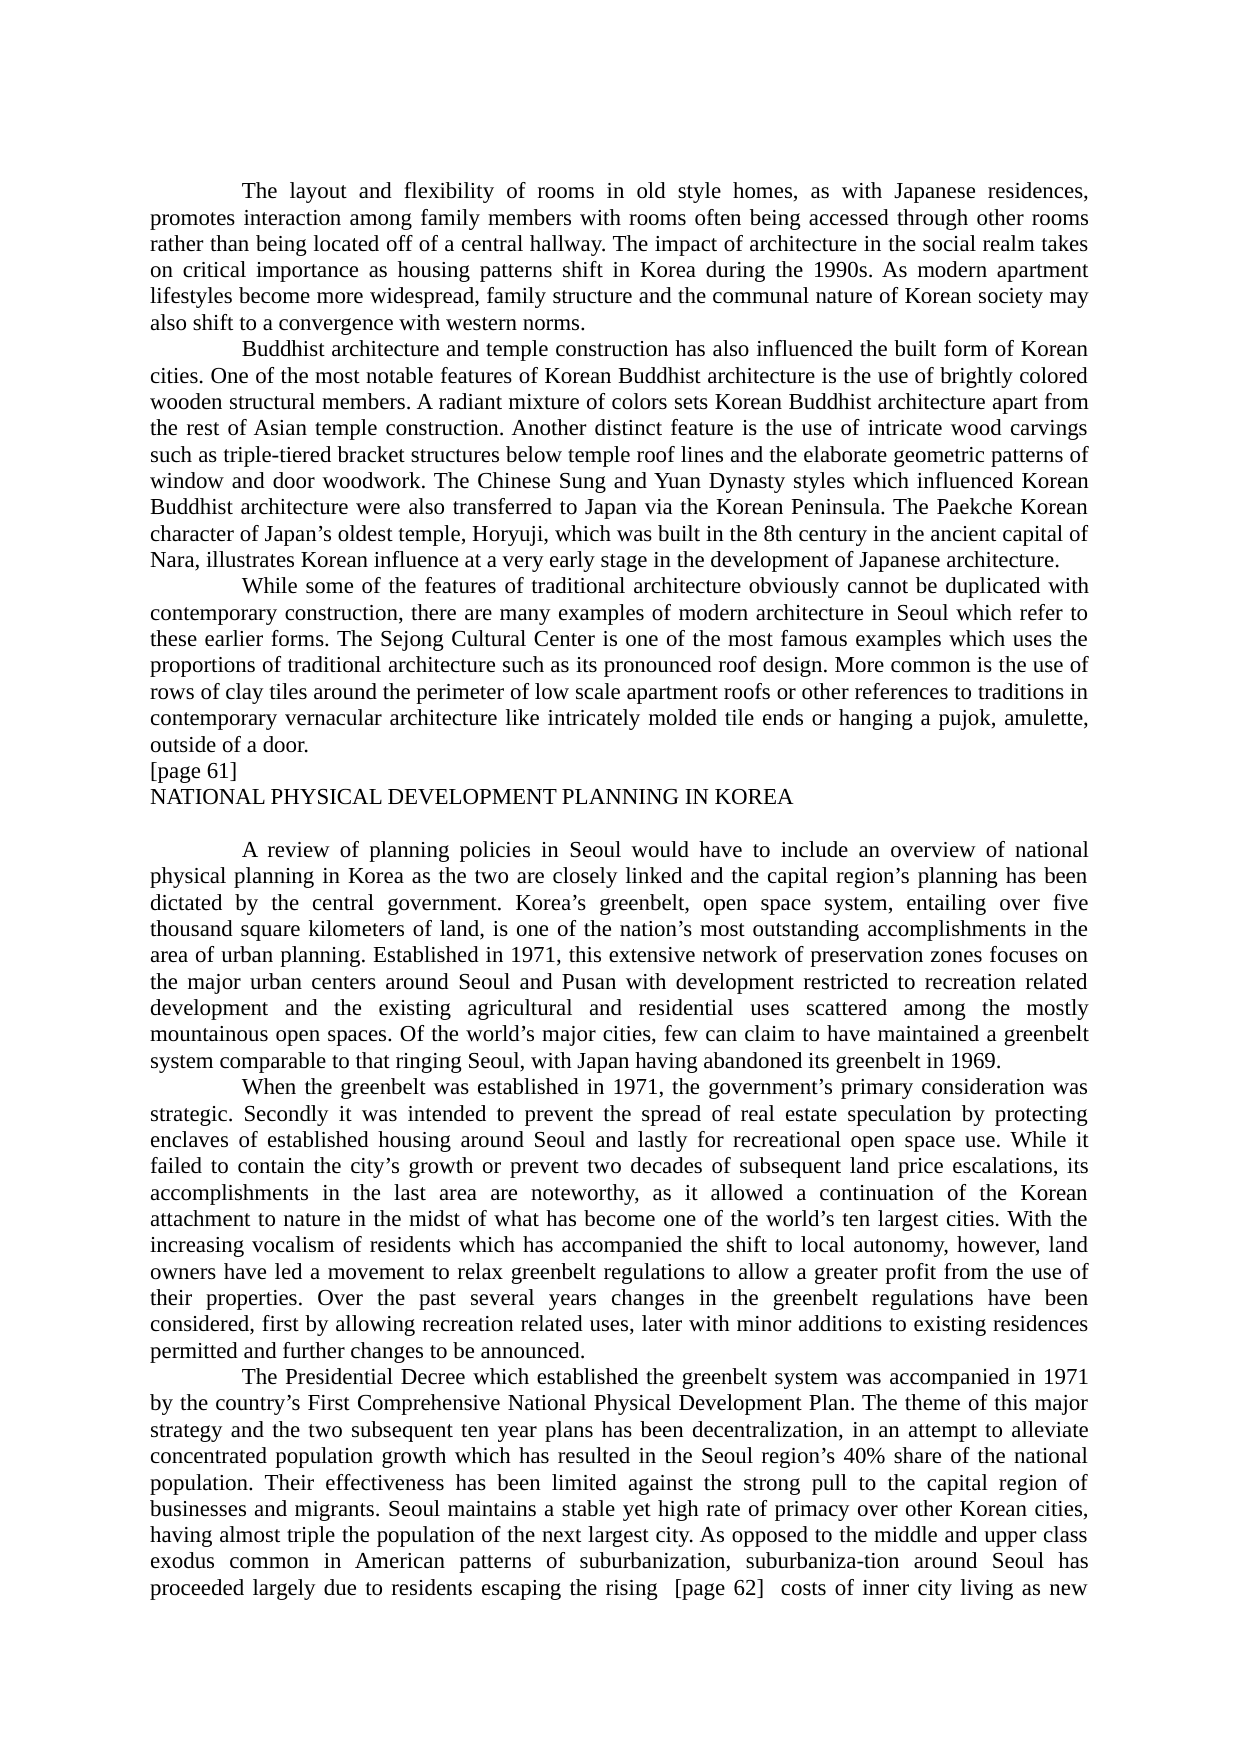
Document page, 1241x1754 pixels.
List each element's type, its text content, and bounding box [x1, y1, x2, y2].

text A review of planning policies in Seoul would have to include an overview of national physical planning in Korea as the two are closely linked and the capital region’s planning has been dictated by the central government. Korea’s greenbelt, open space system, entailing over five thousand square kilometers of land, is one of the nation’s most outstanding accomplishments in the area of urban planning. Established in 1971, this extensive network of preservation zones focuses on the major urban centers around Seoul and Pusan with development restricted to recreation related development and the existing agricultural and residential uses scattered among the mostly mountainous open spaces. Of the world’s major cities, few can claim to have maintained a greenbelt system comparable to that ringing Seoul, with Japan having abandoned its greenbelt in 1969. [150, 836, 1090, 1073]
text When the greenbelt was established in 1971, the government’s primary consideration was strategic. Secondly it was intended to prevent the spread of real estate speculation by protecting enclaves of established housing around Seoul and lastly for recreational open space use. While it failed to contain the city’s growth or prevent two decades of subsequent land price escalations, its accomplishments in the last area are noteworthy, as it allowed a continuation of the Korean attachment to nature in the midst of what has become one of the world’s ten largest cities. With the increasing vocalism of residents which has accompanied the shift to local autonomy, however, land owners have led a movement to relax greenbelt regulations to allow a greater profit from the use of their properties. Over the past several years changes in the greenbelt regulations have been considered, first by allowing recreation related uses, later with minor additions to existing residences permitted and further changes to be announced. [150, 1073, 1090, 1363]
text [page 61] [150, 757, 1090, 783]
text Buddhist architecture and temple construction has also influenced the built form of Korean cities. One of the most notable features of Korean Buddhist architecture is the use of brightly colored wooden structural members. A radiant mixture of colors sets Korean Buddhist architecture apart from the rest of Asian temple construction. Another distinct feature is the use of intricate wood carvings such as triple-tiered bracket structures below temple roof lines and the elaborate geometric patterns of window and door woodwork. The Chinese Sung and Yuan Dynasty styles which influenced Korean Buddhist architecture were also transferred to Japan via the Korean Peninsula. The Paekche Korean character of Japan’s oldest temple, Horyuji, which was built in the 8th century in the ancient capital of Nara, illustrates Korean influence at a very early stage in the development of Japanese architecture. [150, 335, 1090, 572]
text The layout and flexibility of rooms in old style homes, as with Japanese residences, promotes interaction among family members with rooms often being accessed through other rooms rather than being located off of a central hallway. The impact of architecture in the social realm takes on critical importance as housing patterns shift in Korea during the 1990s. As modern apartment lifestyles become more widespread, family structure and the communal nature of Korean society may also shift to a convergence with western norms. [150, 177, 1090, 335]
text NATIONAL PHYSICAL DEVELOPMENT PLANNING IN KOREA [150, 783, 1090, 810]
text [150, 1363, 1090, 1600]
text While some of the features of traditional architecture obviously cannot be duplicated with contemporary construction, there are many examples of modern architecture in Seoul which refer to these earlier forms. The Sejong Cultural Center is one of the most famous examples which uses the proportions of traditional architecture such as its pronounced roof design. More common is the use of rows of clay tiles around the perimeter of low scale apartment roofs or other references to traditions in contemporary vernacular architecture like intricately molded tile ends or hanging a pujok, amulette, outside of a door. [150, 572, 1090, 757]
